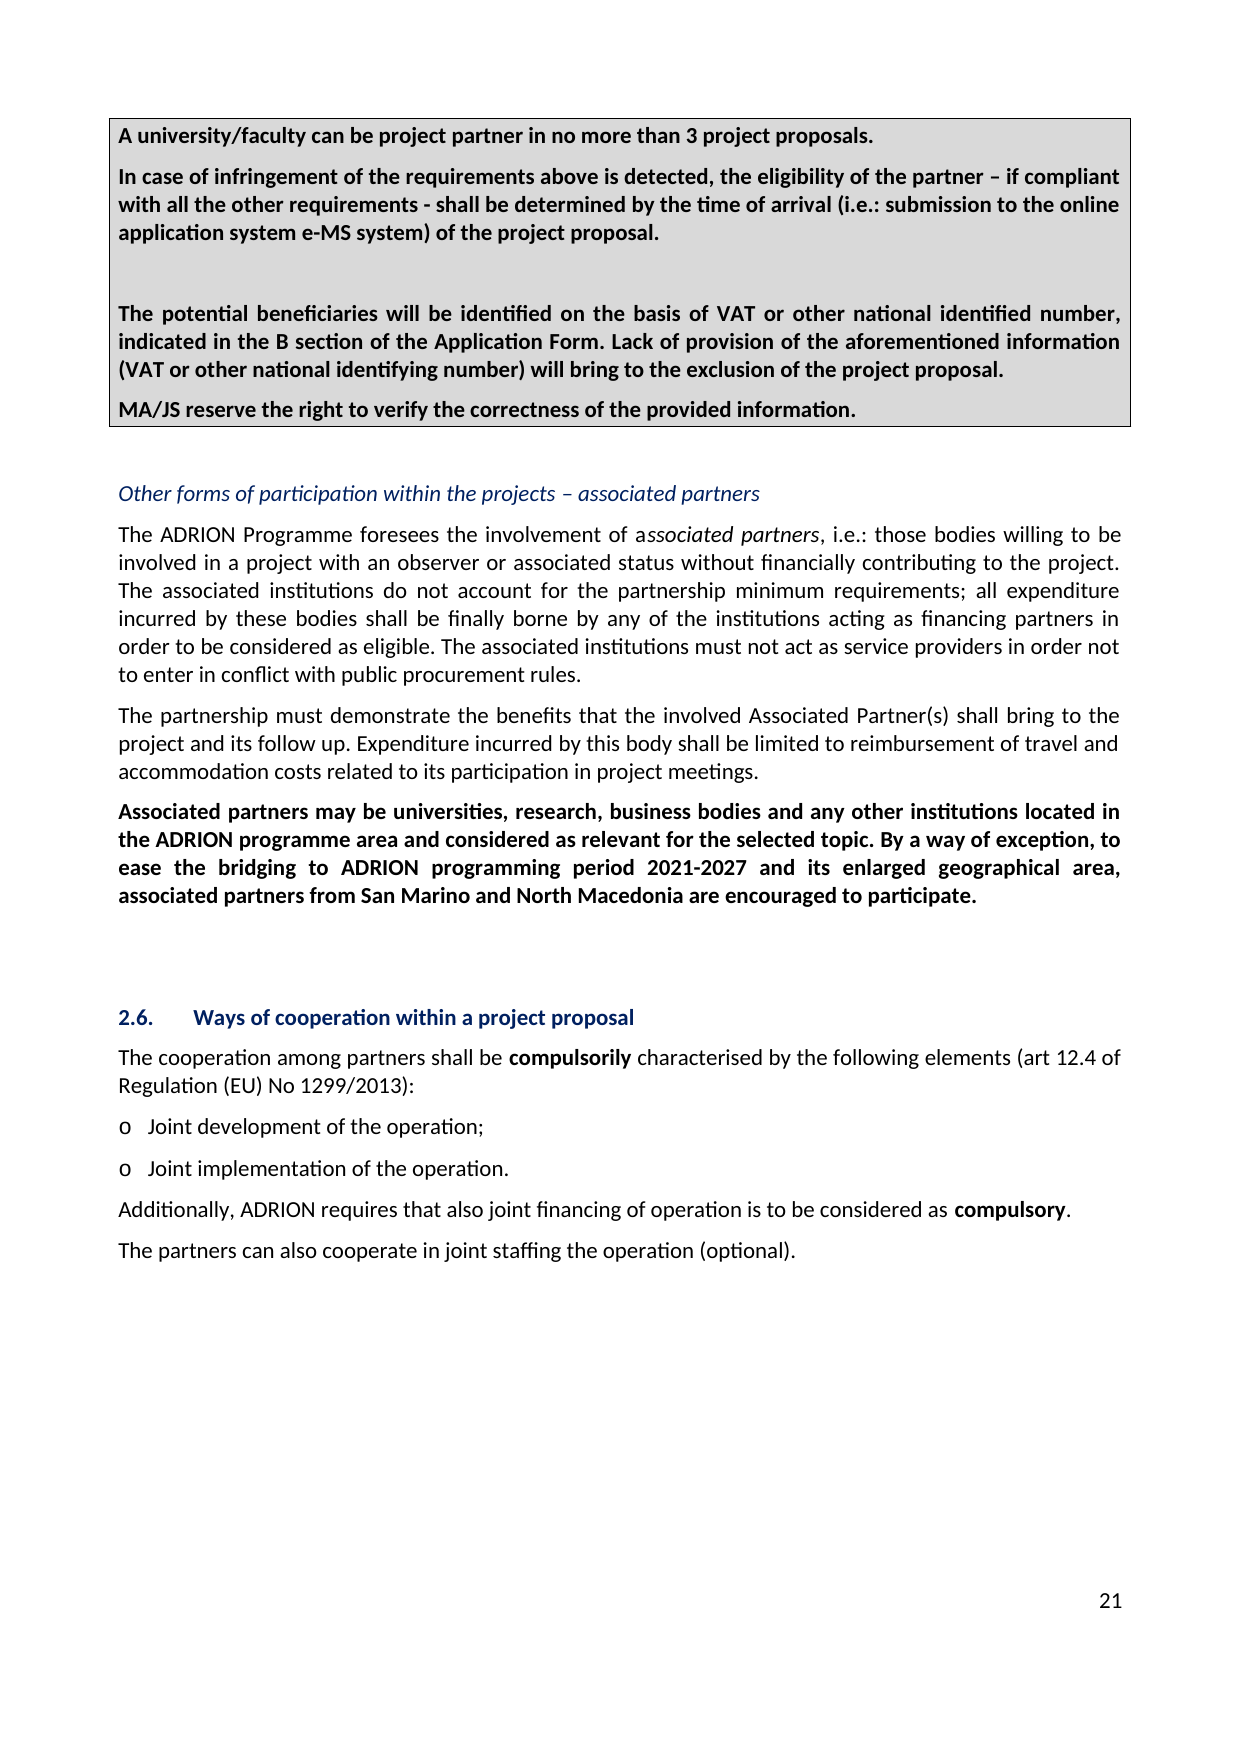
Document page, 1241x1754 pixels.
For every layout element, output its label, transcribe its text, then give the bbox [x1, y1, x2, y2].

list Joint development of the operation; [118, 1112, 1122, 1141]
text The partnership must demonstrate the benefits that the involved Associated Partner(s) shall bring to the project and its follow up. Expenditure incurred by this body shall be limited to reimbursement of travel and accommodation costs related to its participation in project meetings. [118, 701, 1122, 785]
text The cooperation among partners shall be compulsorily characterised by the following elements (art 12.4 of Regulation (EU) No 1299/2013): [118, 1043, 1122, 1099]
text Associated partners may be universities, research, business bodies and any other institutions located in the ADRION programme area and considered as relevant for the selected topic. By a way of exception, to ease the bridging to ADRION programming period 2021-2027 and its enlarged geographical area, associated partners from San Marino and North Macedonia are encouraged to participate. [118, 797, 1122, 909]
text The ADRION Programme foresees the involvement of associated partners, i.e.: those bodies willing to be involved in a project with an observer or associated status without financially contributing to the project. The associated institutions do not account for the partnership minimum requirements; all expenditure incurred by these bodies shall be finally borne by any of the institutions acting as financing partners in order to be considered as eligible. The associated institutions must not act as service providers in order not to enter in conflict with public procurement rules. [118, 520, 1122, 688]
list Joint implementation of the operation. [118, 1154, 1122, 1183]
text In case of infringement of the requirements above is detected, the eligibility of the partner – if compliant with all the other requirements - shall be determined by the time of arrival (i.e.: submission to the online application system e-MS system) of the project proposal. [110, 159, 1130, 246]
text The partners can also cooperate in joint staffing the operation (optional). [118, 1236, 1122, 1264]
text A university/faculty can be project partner in no more than 3 project proposals. [110, 119, 1130, 149]
text MA/JS reserve the right to verify the correctness of the provided information. [110, 392, 1130, 426]
subtitle Other forms of participation within the projects – associated partners [118, 479, 1122, 508]
text The potential beneficiaries will be identified on the basis of VAT or other national identified number, indicated in the B section of the Application Form. Lack of provision of the aforementioned information (VAT or other national identifying number) will bring to the exclusion of the project proposal. [110, 296, 1130, 383]
text Additionally, ADRION requires that also joint financing of operation is to be considered as compulsory. [118, 1195, 1122, 1223]
subtitle Ways of cooperation within a project proposal [118, 1003, 1122, 1031]
